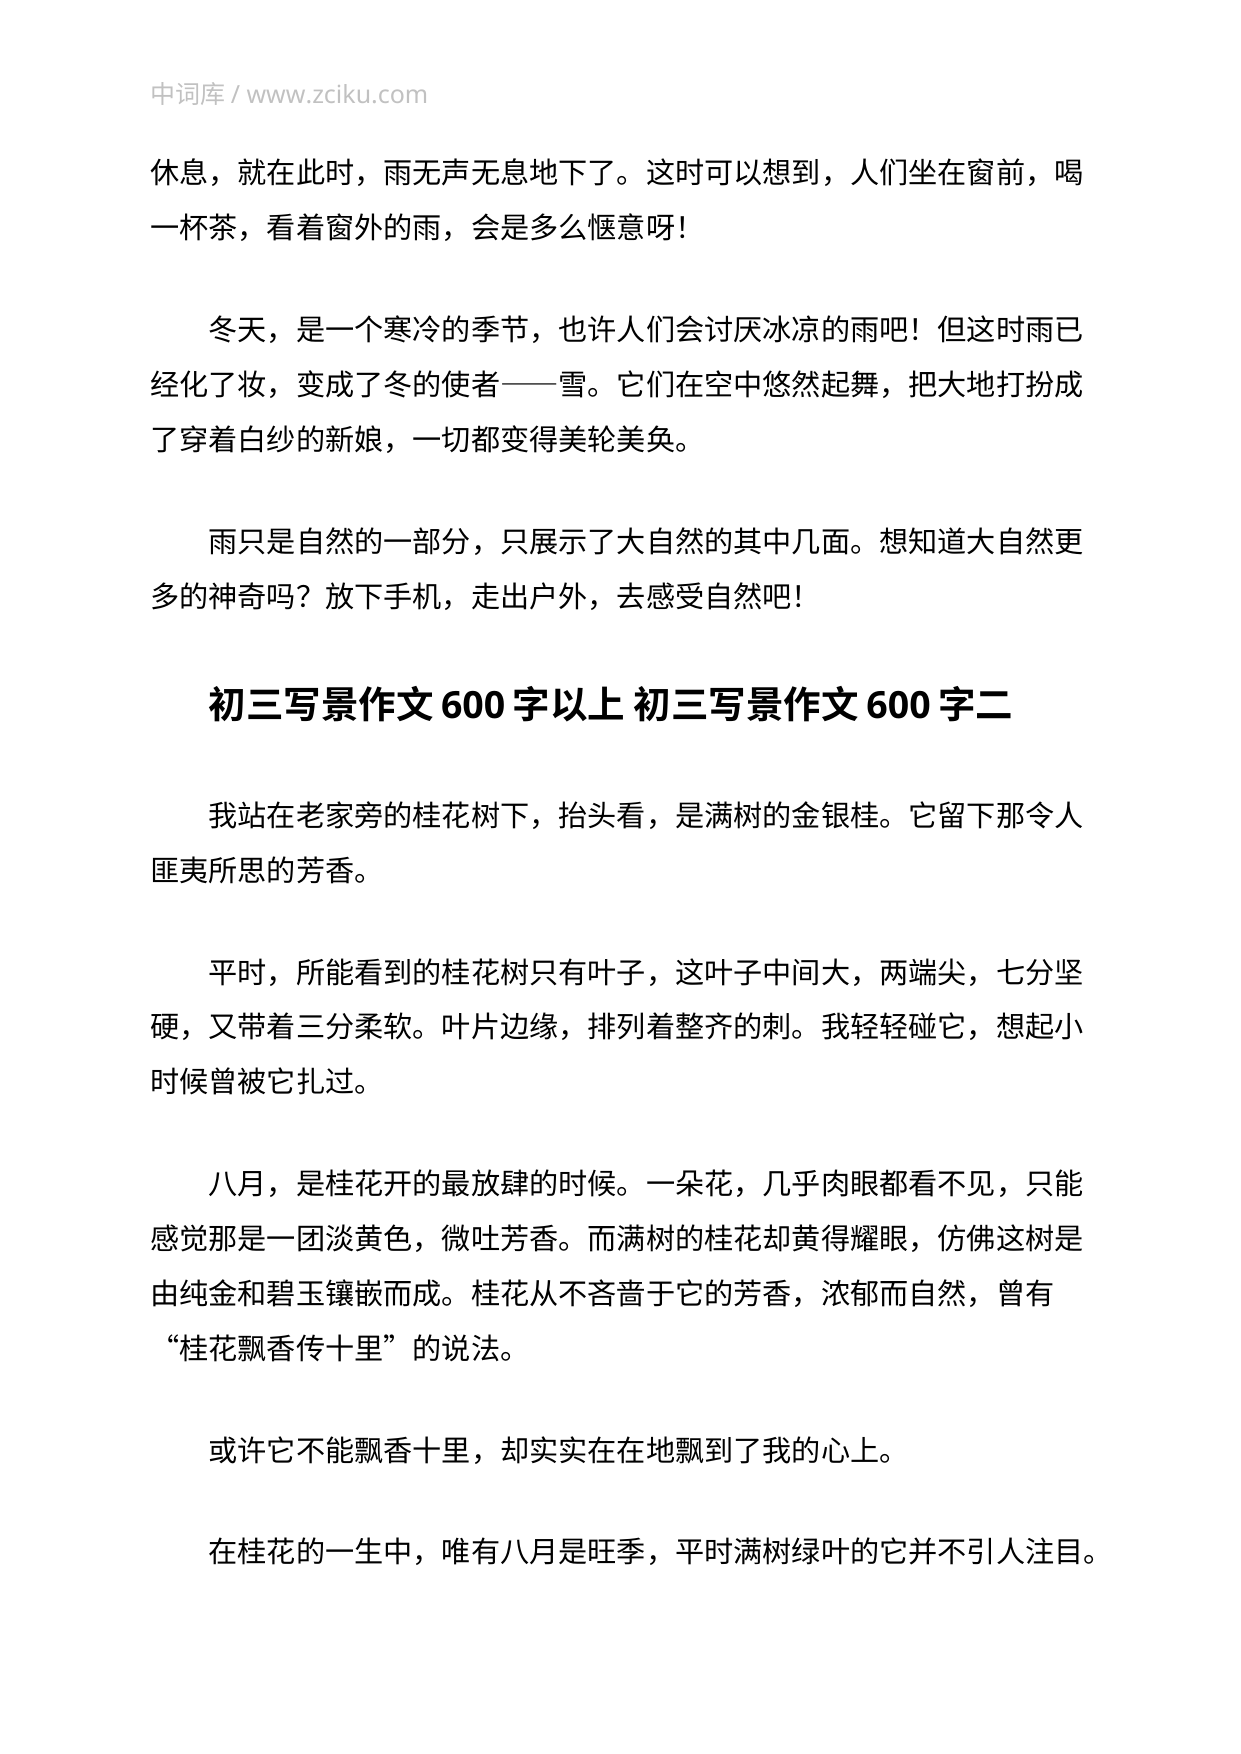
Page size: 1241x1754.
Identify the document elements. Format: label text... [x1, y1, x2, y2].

text 八月，是桂花开的最放肆的时候。一朵花，几乎肉眼都看不见，只能感觉那是一团淡黄色，微吐芳香。而满树的桂花却黄得耀眼，仿佛这树是由纯金和碧玉镶嵌而成。桂花从不吝啬于它的芳香，浓郁而自然，曾有“桂花飘香传十里”的说法。 [150, 1161, 1090, 1368]
text 我站在老家旁的桂花树下，抬头看，是满树的金银桂。它留下那令人匪夷所思的芳香。 [150, 792, 1090, 890]
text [150, 1529, 1090, 1571]
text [150, 150, 1090, 247]
text 初三写景作文600字以上 初三写景作文600字二 [150, 675, 1090, 729]
text 冬天，是一个寒冷的季节，也许人们会讨厌冰凉的雨吧！但这时雨已经化了妆，变成了冬的使者——雪。它们在空中悠然起舞，把大地打扮成了穿着白纱的新娘，一切都变得美轮美奂。 [150, 307, 1090, 459]
text 雨只是自然的一部分，只展示了大自然的其中几面。想知道大自然更多的神奇吗？放下手机，走出户外，去感受自然吧！ [150, 518, 1090, 615]
text 平时，所能看到的桂花树只有叶子，这叶子中间大，两端尖，七分坚硬，又带着三分柔软。叶片边缘，排列着整齐的刺。我轻轻碰它，想起小时候曾被它扎过。 [150, 949, 1090, 1101]
text 或许它不能飘香十里，却实实在在地飘到了我的心上。 [150, 1427, 1090, 1469]
